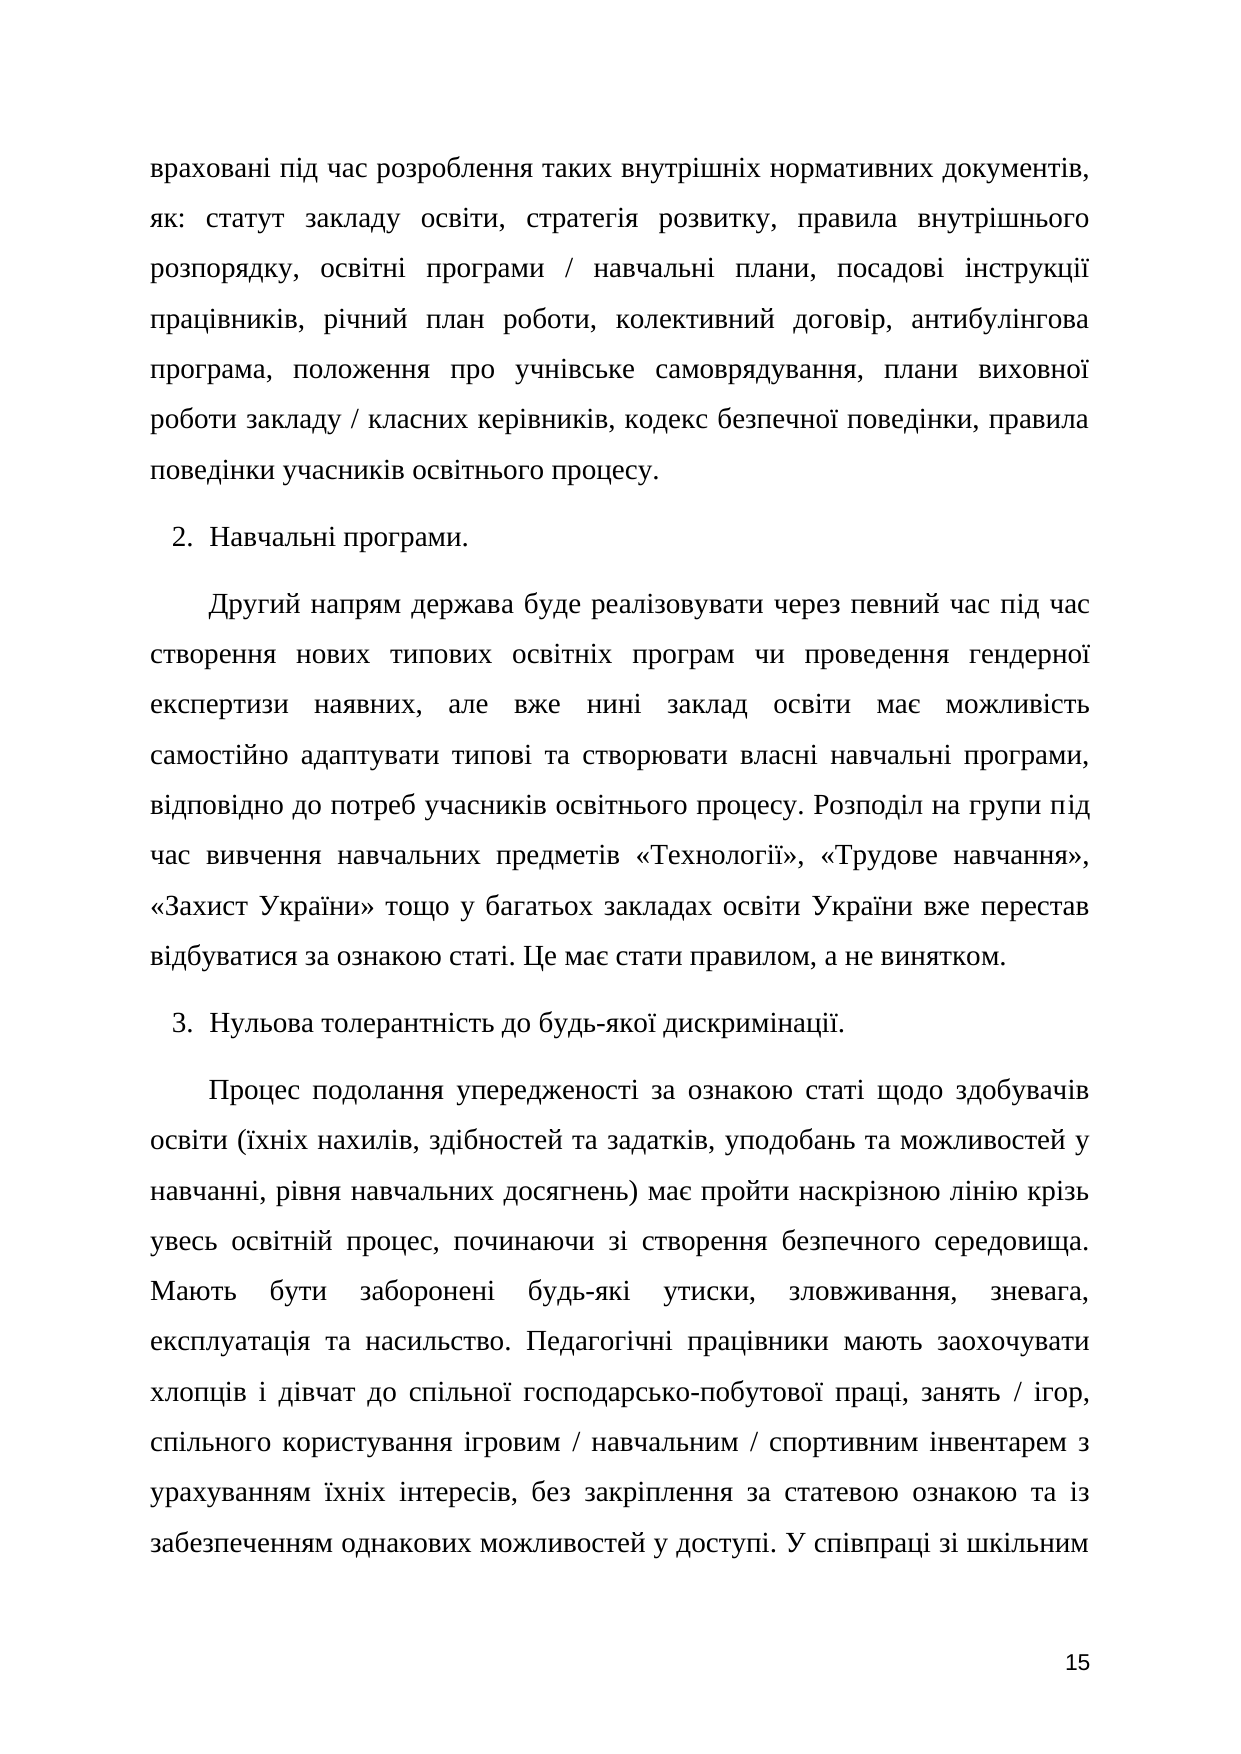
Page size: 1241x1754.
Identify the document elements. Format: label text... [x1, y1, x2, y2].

list Навчальні програми. [172, 519, 1090, 552]
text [150, 1072, 1090, 1558]
list Нульова толерантність до будь-якої дискримінації. [172, 1005, 1090, 1038]
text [150, 150, 1090, 485]
text Другий напрям держава буде реалізовувати через певний час під час створення нових типових освітніх програм чи проведення гендерної експертизи наявних, але вже нині заклад освіти має можливість самостійно адаптувати типові та створювати власні навчальні програми, відповідно до потреб учасників освітнього процесу. Розподіл на групи під час вивчення навчальних предметів «Технології», «Трудове навчання», «Захист України» тощо у багатьох закладах освіти України вже перестав відбуватися за ознакою статі. Це має стати правилом, а не винятком. [150, 586, 1090, 972]
